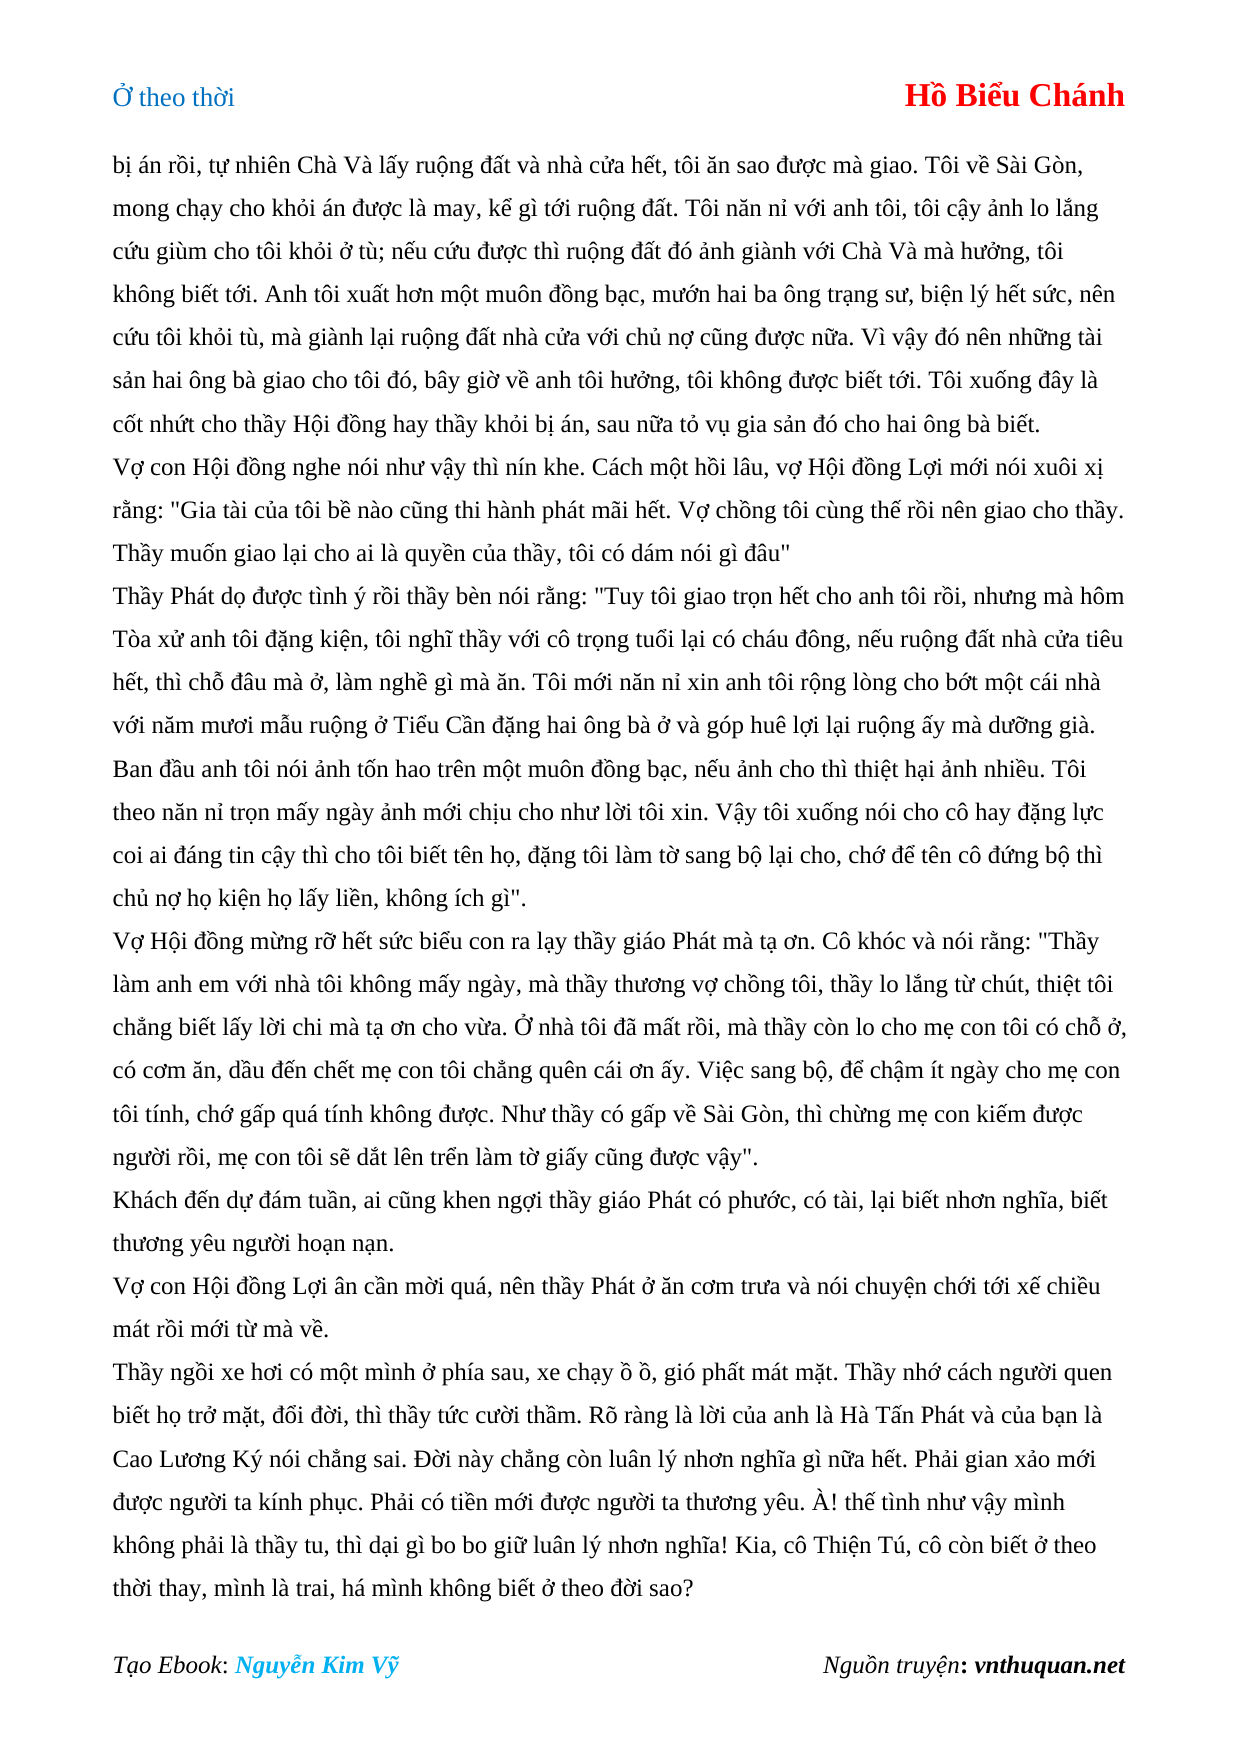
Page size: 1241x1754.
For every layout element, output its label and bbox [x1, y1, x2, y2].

text [112, 150, 1128, 1602]
